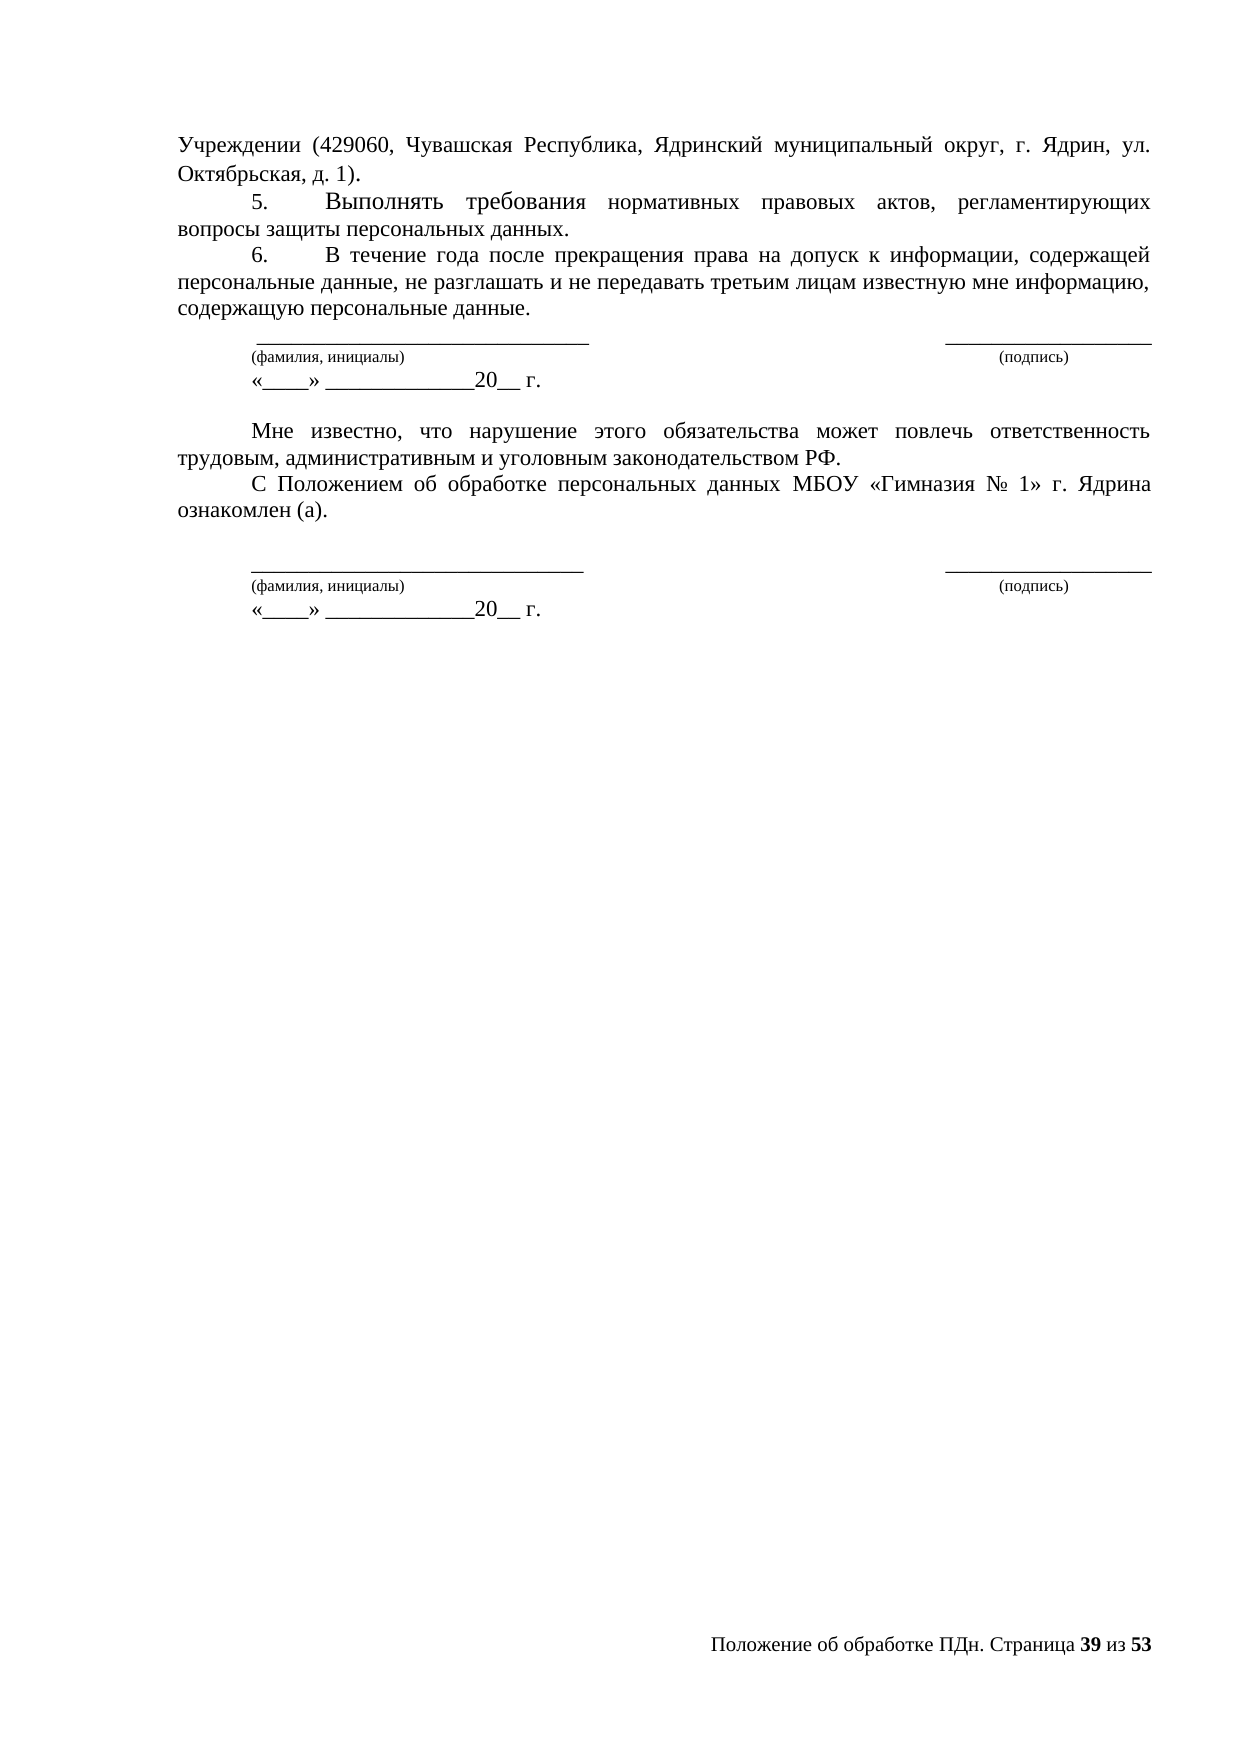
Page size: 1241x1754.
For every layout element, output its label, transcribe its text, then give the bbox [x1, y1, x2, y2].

text «____» _____________20__ г. [177, 595, 1152, 621]
text Мне известно, что нарушение этого обязательства может повлечь ответственность трудовым, административным и уголовным законодательством РФ. [177, 417, 1152, 470]
text «____» _____________20__ г. [177, 366, 1152, 392]
text (фамилия, инициалы) (подпись) [177, 576, 1152, 595]
text С Положением об обработке персональных данных МБОУ «Гимназия № 1» г. Ядрина ознакомлен (а). [177, 470, 1152, 523]
list В течение года после прекращения права на допуск к информации, содержащей персональные данные, не разглашать и не передавать третьим лицам известную мне информацию, содержащую персональные данные. [177, 242, 1152, 321]
text (фамилия, инициалы) (подпись) [177, 347, 1152, 366]
list Выполнять требования нормативных правовых актов, регламентирующих вопросы защиты персональных данных. [177, 186, 1152, 242]
text _____________________________ __________________ [177, 321, 1152, 347]
text _____________________________ __________________ [177, 549, 1152, 576]
